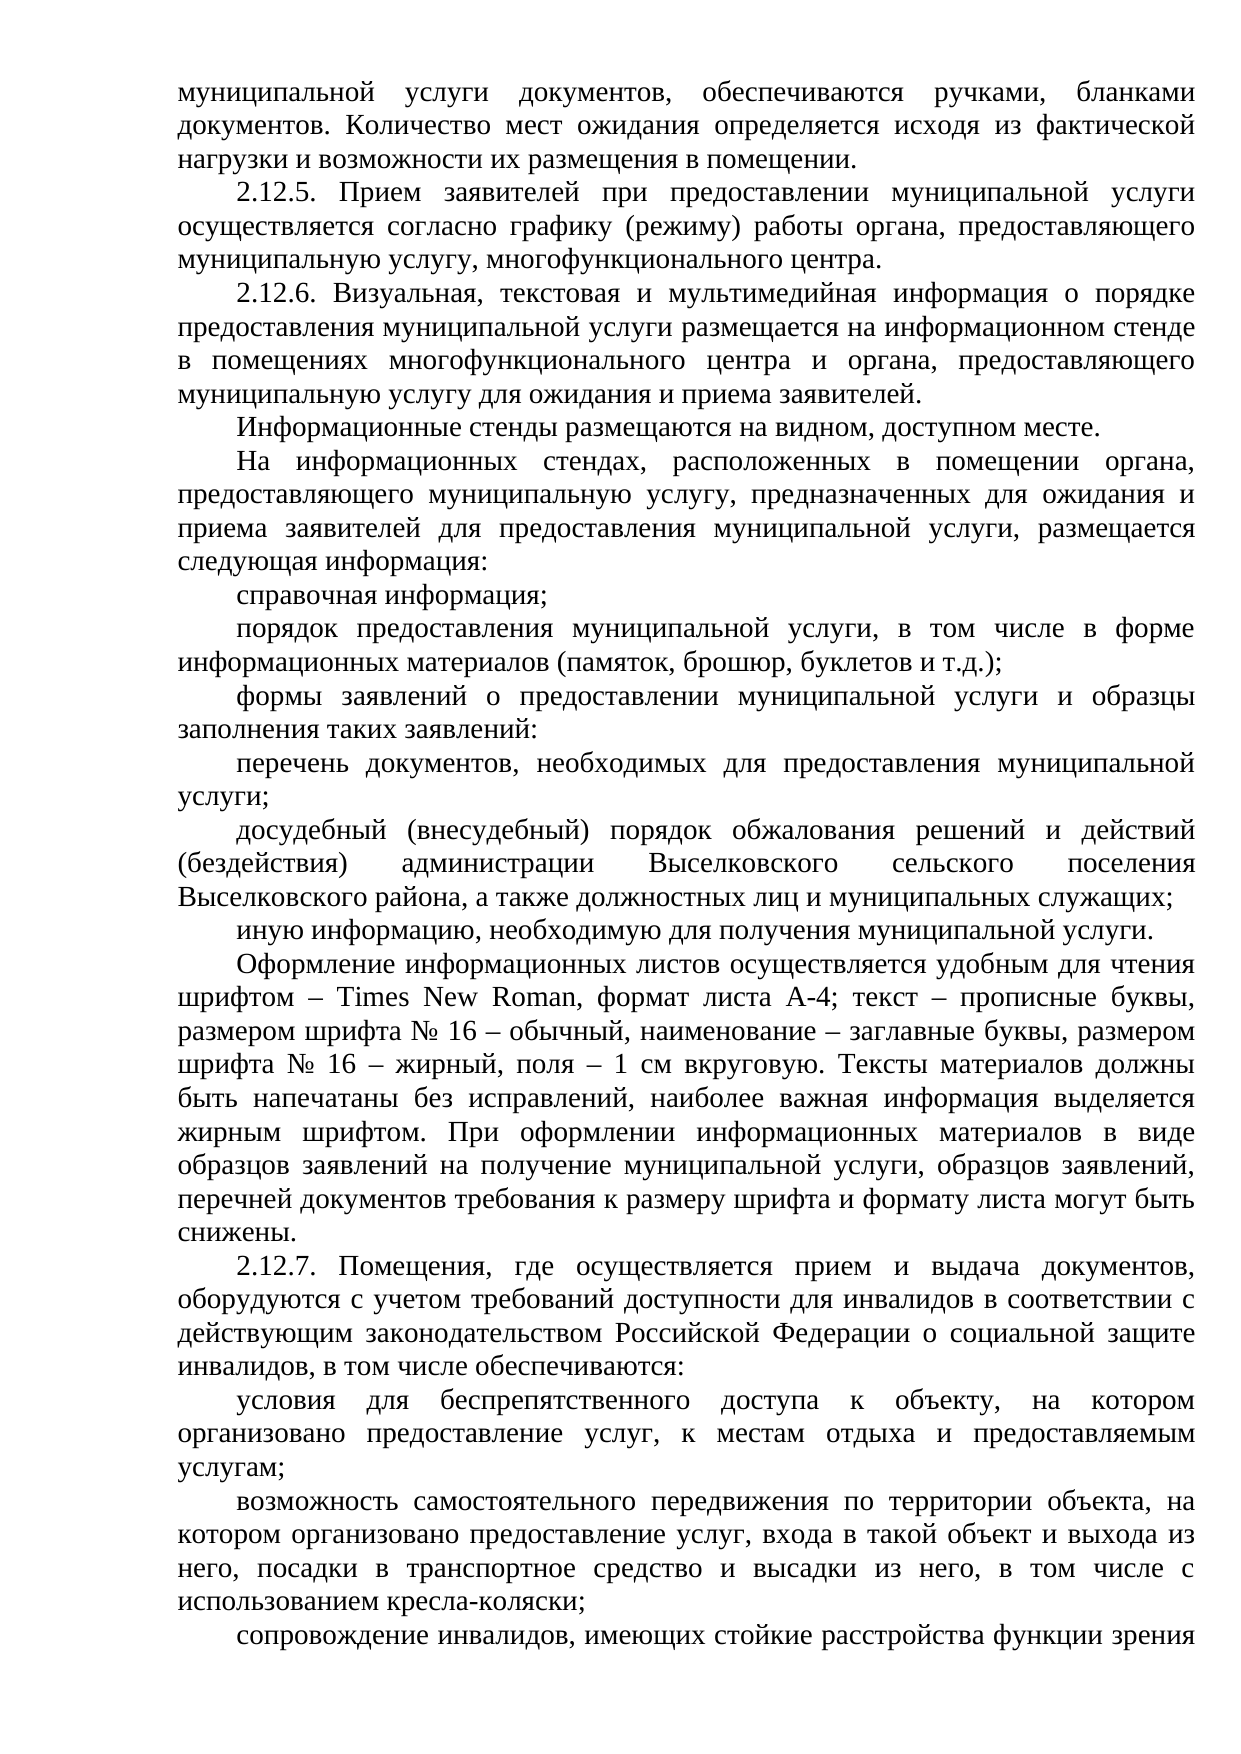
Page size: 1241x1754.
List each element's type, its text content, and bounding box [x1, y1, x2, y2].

text иную информацию, необходимую для получения муниципальной услуги. [177, 912, 1196, 946]
text условия для беспрепятственного доступа к объекту, на котором организовано предоставление услуг, к местам отдыха и предоставляемым услугам; [177, 1382, 1196, 1483]
text порядок предоставления муниципальной услуги, в том числе в форме информационных материалов (памяток, брошюр, буклетов и т.д.); [177, 611, 1196, 678]
text Информационные стенды размещаются на видном, доступном месте. [177, 409, 1196, 443]
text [177, 74, 1196, 174]
text досудебный (внесудебный) порядок обжалования решений и действий (бездействия) администрации Выселковского сельского поселения Выселковского района, а также должностных лиц и муниципальных служащих; [177, 812, 1196, 912]
text 2.12.7. Помещения, где осуществляется прием и выдача документов, оборудуются с учетом требований доступности для инвалидов в соответствии с действующим законодательством Российской Федерации о социальной защите инвалидов, в том числе обеспечиваются: [177, 1248, 1196, 1382]
text справочная информация; [177, 577, 1196, 611]
text формы заявлений о предоставлении муниципальной услуги и образцы заполнения таких заявлений: [177, 678, 1196, 745]
text Оформление информационных листов осуществляется удобным для чтения шрифтом – Times New Roman, формат листа A-4; текст – прописные буквы, размером шрифта № 16 – обычный, наименование – заглавные буквы, размером шрифта № 16 – жирный, поля – 1 см вкруговую. Тексты материалов должны быть напечатаны без исправлений, наиболее важная информация выделяется жирным шрифтом. При оформлении информационных материалов в виде образцов заявлений на получение муниципальной услуги, образцов заявлений, перечней документов требования к размеру шрифта и формату листа могут быть снижены. [177, 946, 1196, 1248]
text возможность самостоятельного передвижения по территории объекта, на котором организовано предоставление услуг, входа в такой объект и выхода из него, посадки в транспортное средство и высадки из него, в том числе с использованием кресла-коляски; [177, 1483, 1196, 1617]
text 2.12.5. Прием заявителей при предоставлении муниципальной услуги осуществляется согласно графику (режиму) работы органа, предоставляющего муниципальную услугу, многофункционального центра. [177, 174, 1196, 275]
text На информационных стендах, расположенных в помещении органа, предоставляющего муниципальную услугу, предназначенных для ожидания и приема заявителей для предоставления муниципальной услуги, размещается следующая информация: [177, 443, 1196, 577]
text 2.12.6. Визуальная, текстовая и мультимедийная информация о порядке предоставления муниципальной услуги размещается на информационном стенде в помещениях многофункционального центра и органа, предоставляющего муниципальную услугу для ожидания и приема заявителей. [177, 275, 1196, 409]
text перечень документов, необходимых для предоставления муниципальной услуги; [177, 745, 1196, 812]
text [177, 1617, 1196, 1650]
